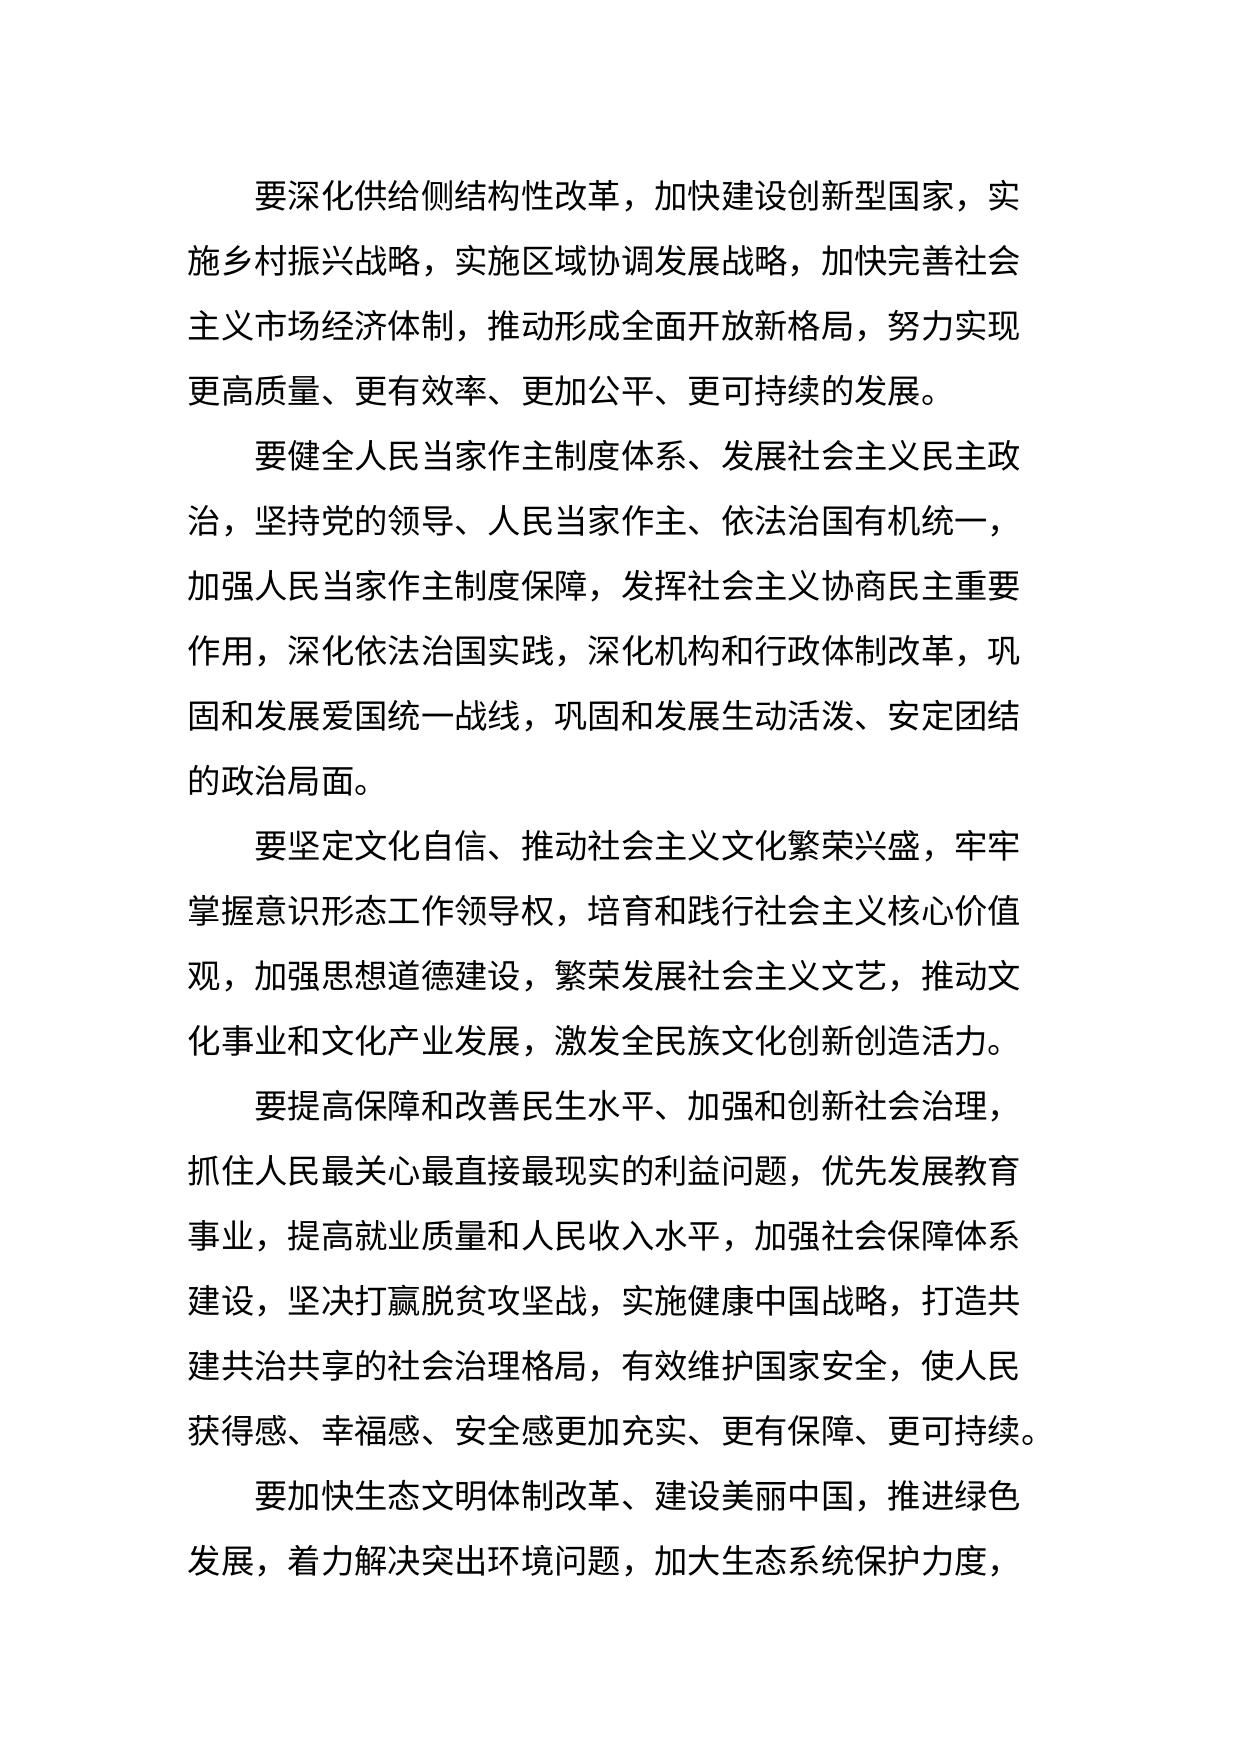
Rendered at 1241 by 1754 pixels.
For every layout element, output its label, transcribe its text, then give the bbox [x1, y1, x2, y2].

text 要提高保障和改善民生水平、加强和创新社会治理，抓住人民最关心最直接最现实的利益问题，优先发展教育事业，提高就业质量和人民收入水平，加强社会保障体系建设，坚决打赢脱贫攻坚战，实施健康中国战略，打造共建共治共享的社会治理格局，有效维护国家安全，使人民获得感、幸福感、安全感更加充实、更有保障、更可持续。 [187, 1072, 1053, 1462]
text 要深化供给侧结构性改革，加快建设创新型国家，实施乡村振兴战略，实施区域协调发展战略，加快完善社会主义市场经济体制，推动形成全面开放新格局，努力实现更高质量、更有效率、更加公平、更可持续的发展。 [187, 162, 1053, 422]
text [187, 1462, 1053, 1592]
text 要健全人民当家作主制度体系、发展社会主义民主政治，坚持党的领导、人民当家作主、依法治国有机统一，加强人民当家作主制度保障，发挥社会主义协商民主重要作用，深化依法治国实践，深化机构和行政体制改革，巩固和发展爱国统一战线，巩固和发展生动活泼、安定团结的政治局面。 [187, 422, 1053, 812]
text 要坚定文化自信、推动社会主义文化繁荣兴盛，牢牢掌握意识形态工作领导权，培育和践行社会主义核心价值观，加强思想道德建设，繁荣发展社会主义文艺，推动文化事业和文化产业发展，激发全民族文化创新创造活力。 [187, 812, 1053, 1072]
